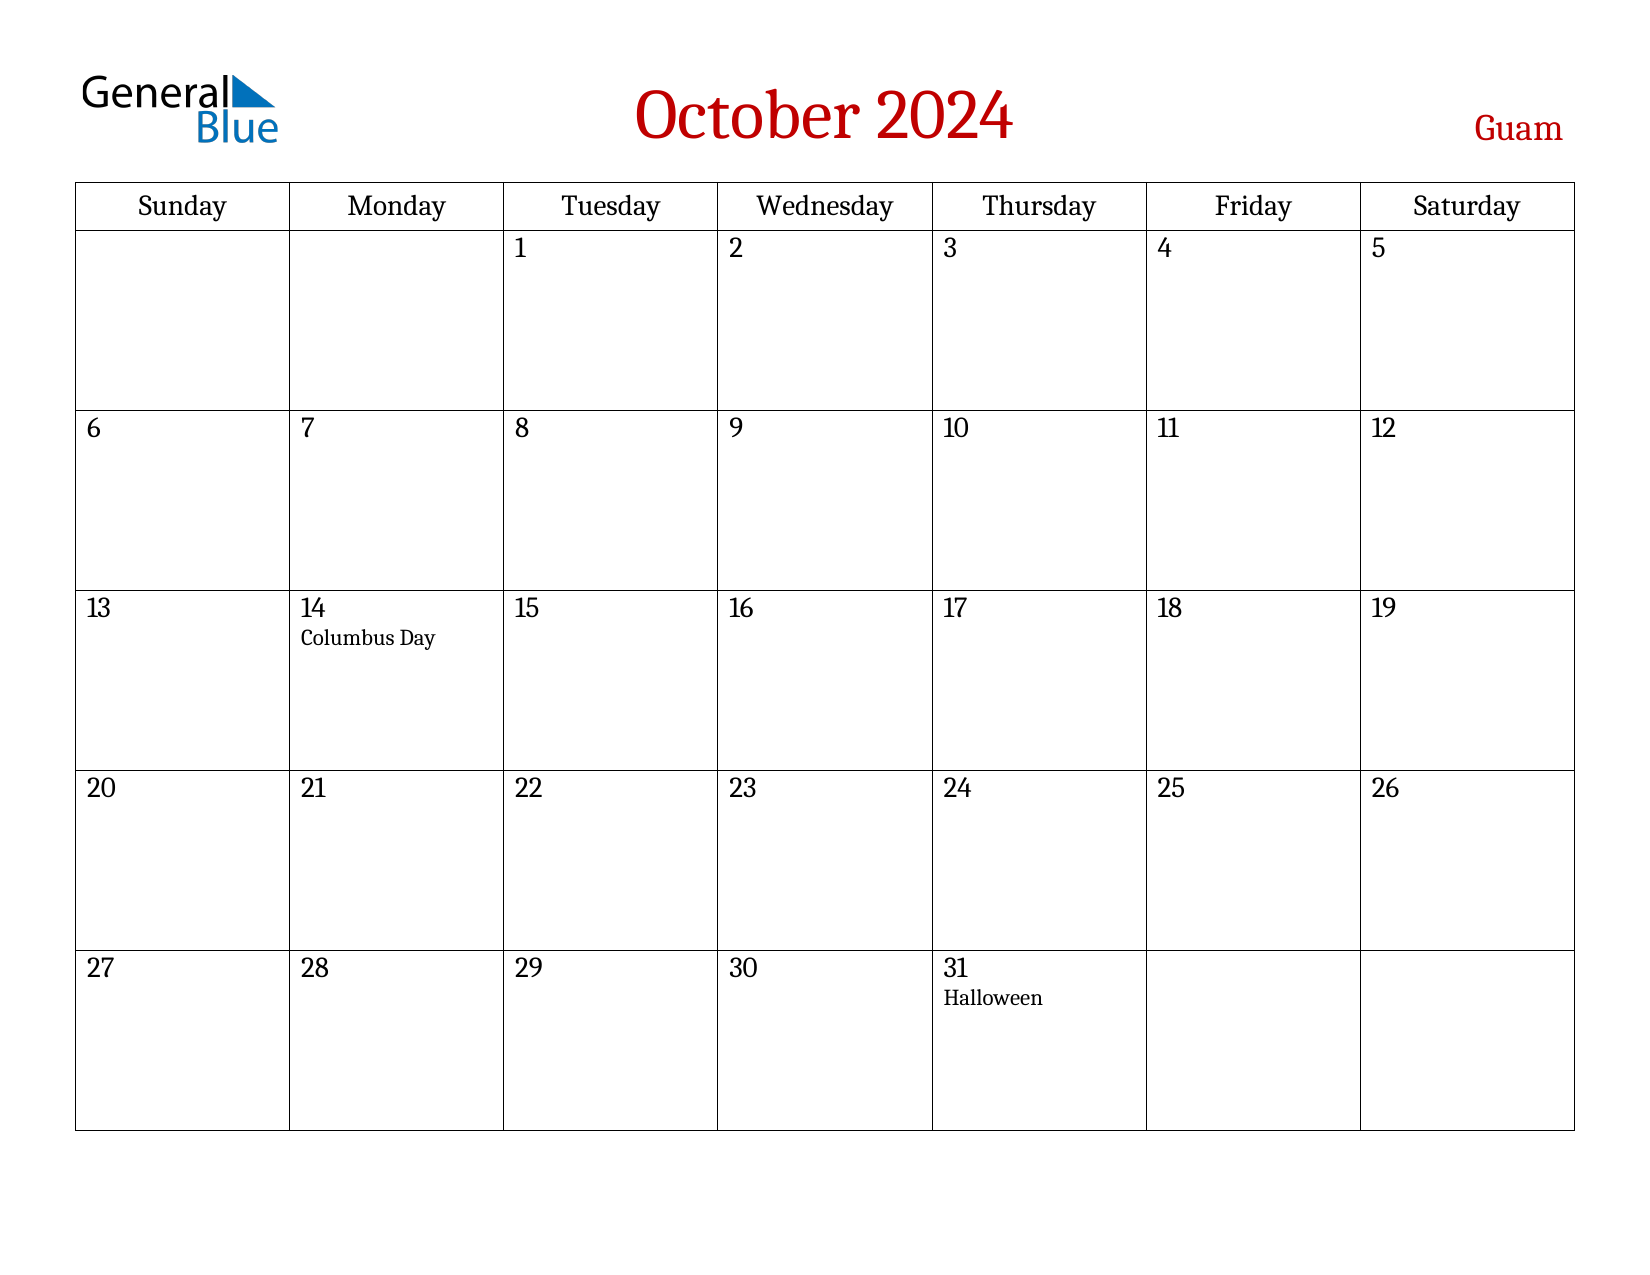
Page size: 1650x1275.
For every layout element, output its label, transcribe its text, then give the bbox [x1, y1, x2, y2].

table_cell Tuesday [504, 183, 717, 230]
table_cell 20 [76, 771, 289, 805]
table_cell [76, 625, 289, 770]
table_cell [933, 265, 1146, 410]
table_cell [1147, 805, 1360, 950]
table_cell [504, 985, 717, 1130]
table_cell Columbus Day [290, 625, 503, 770]
table_cell [1361, 265, 1574, 410]
table_cell [1361, 805, 1574, 950]
table_cell [290, 985, 503, 1130]
table_cell 9 [718, 411, 932, 444]
table_cell [1361, 951, 1574, 985]
table_cell [718, 985, 932, 1130]
table_header Guam [1146, 75, 1574, 182]
table_cell [718, 625, 932, 770]
table_cell [504, 445, 717, 590]
table_cell 6 [76, 411, 289, 444]
table_cell Halloween [933, 985, 1146, 1130]
table_cell 16 [718, 591, 932, 625]
table_cell [504, 805, 717, 950]
table_cell 22 [504, 771, 717, 805]
table_cell 25 [1147, 771, 1360, 805]
table_cell 26 [1361, 771, 1574, 805]
table_cell [1147, 985, 1360, 1130]
picture [82, 75, 278, 143]
table_cell [76, 805, 289, 950]
table_cell 21 [290, 771, 503, 805]
table_cell [290, 231, 503, 264]
table_cell 30 [718, 951, 932, 985]
table_cell 3 [933, 231, 1146, 264]
table_cell [1361, 985, 1574, 1130]
table_cell [1147, 625, 1360, 770]
table_cell [933, 805, 1146, 950]
table_cell 17 [933, 591, 1146, 625]
table_cell 11 [1147, 411, 1360, 444]
table_header [76, 75, 503, 182]
table_cell [76, 985, 289, 1130]
table_cell [504, 625, 717, 770]
table_cell [76, 231, 289, 264]
table_cell [1147, 265, 1360, 410]
table_cell 23 [718, 771, 932, 805]
table_cell 24 [933, 771, 1146, 805]
table_cell [1147, 951, 1360, 985]
table_cell [933, 445, 1146, 590]
table_cell [504, 265, 717, 410]
table_cell 18 [1147, 591, 1360, 625]
table_cell [718, 805, 932, 950]
table_cell 7 [290, 411, 503, 444]
table_cell Sunday [76, 183, 289, 230]
table_cell 31 [933, 951, 1146, 985]
table_cell 10 [933, 411, 1146, 444]
table_cell 28 [290, 951, 503, 985]
table_cell 15 [504, 591, 717, 625]
table_cell [290, 805, 503, 950]
table_cell [76, 445, 289, 590]
table_cell 27 [76, 951, 289, 985]
table_cell Saturday [1361, 183, 1574, 230]
table_cell 14 [290, 591, 503, 625]
table_cell Wednesday [718, 183, 932, 230]
table_cell [718, 265, 932, 410]
table_cell 12 [1361, 411, 1574, 444]
table_cell [290, 265, 503, 410]
table_cell 4 [1147, 231, 1360, 264]
table_cell [76, 265, 289, 410]
table_cell Friday [1147, 183, 1360, 230]
table_cell [1361, 625, 1574, 770]
table_cell 8 [504, 411, 717, 444]
table_cell 2 [718, 231, 932, 264]
table_cell [1147, 445, 1360, 590]
table_cell 19 [1361, 591, 1574, 625]
table_cell [1361, 445, 1574, 590]
table_cell Monday [290, 183, 503, 230]
table_cell 29 [504, 951, 717, 985]
table_cell [933, 625, 1146, 770]
table_cell 1 [504, 231, 717, 264]
table_cell [290, 445, 503, 590]
table_cell 5 [1361, 231, 1574, 264]
table_cell Thursday [933, 183, 1146, 230]
table_header October 2024 [504, 75, 1146, 182]
table_cell [718, 445, 932, 590]
table_cell 13 [76, 591, 289, 625]
